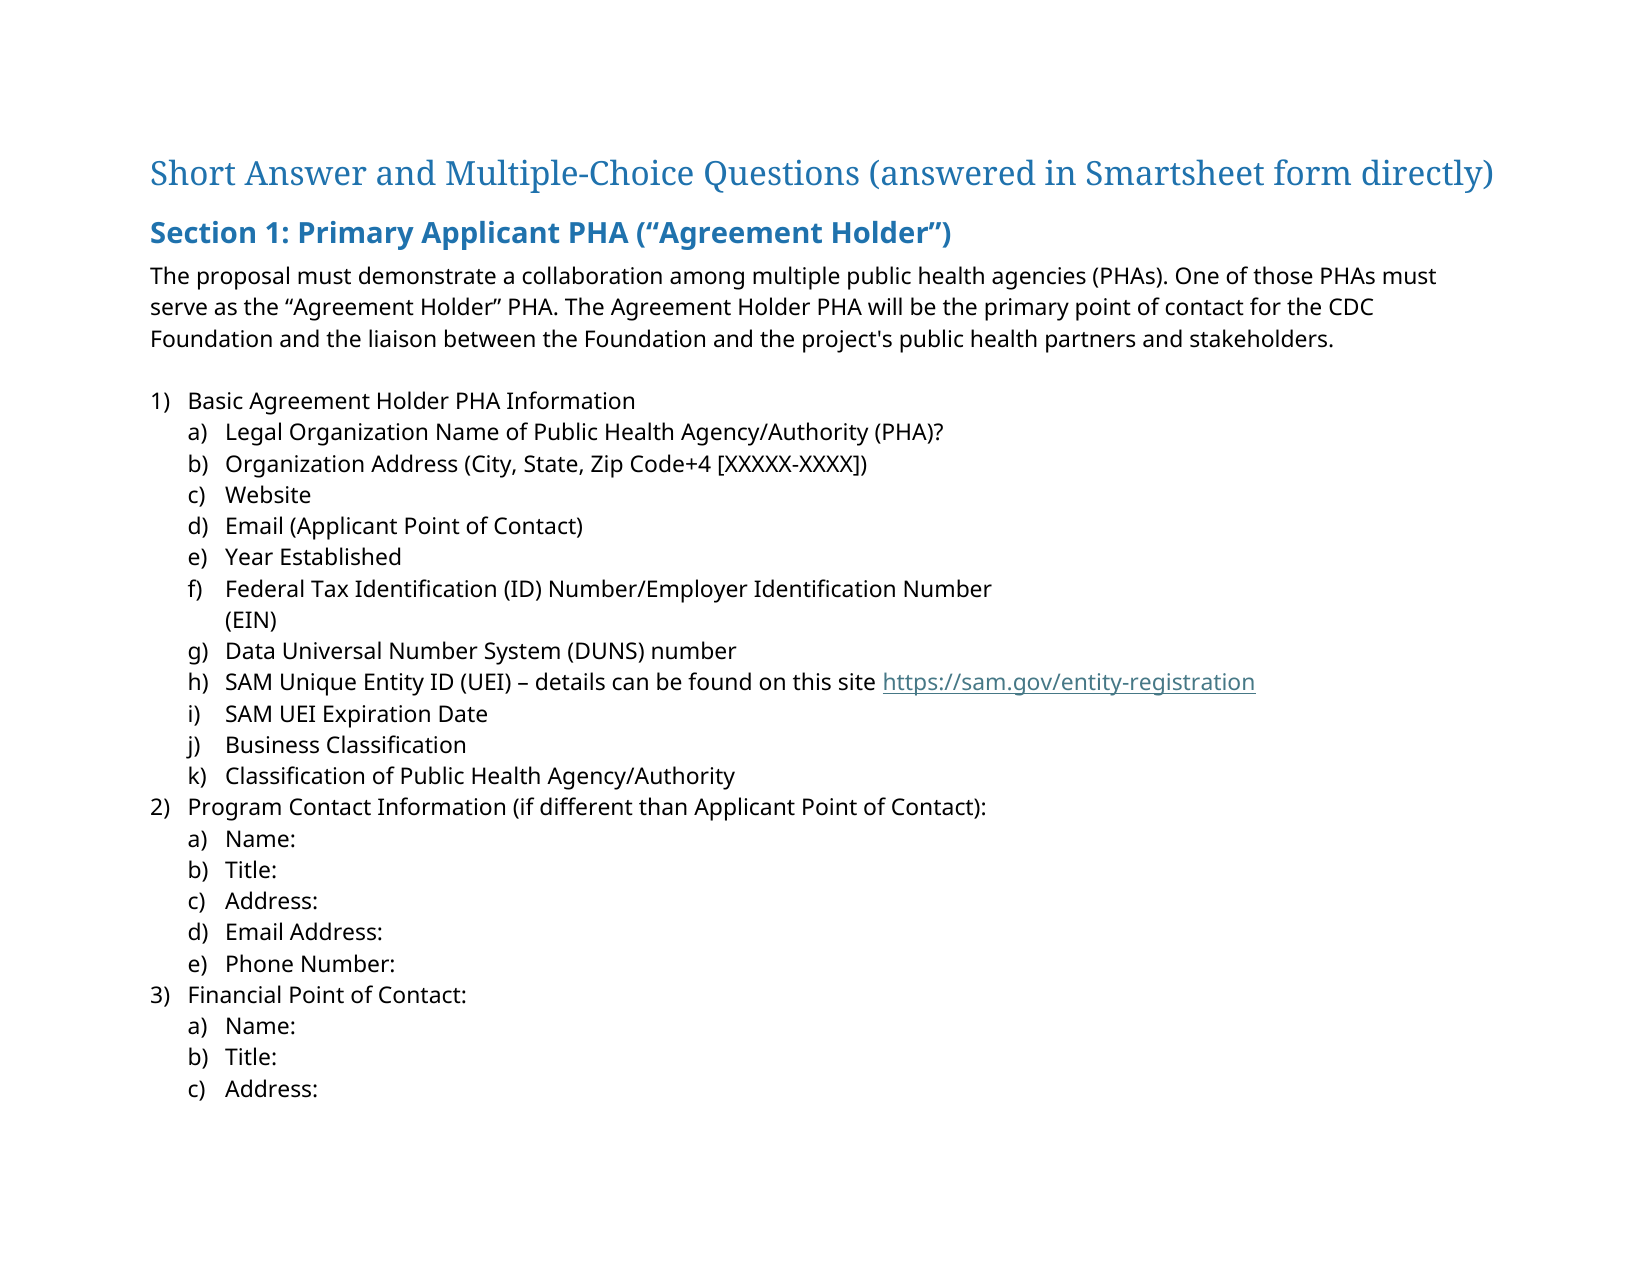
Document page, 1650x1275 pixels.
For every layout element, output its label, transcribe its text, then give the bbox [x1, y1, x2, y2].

subtitle Short Answer and Multiple-Choice Questions (answered in Smartsheet form directly) [150, 150, 1500, 195]
text (EIN) [225, 604, 1500, 635]
list Year Established [187, 541, 1500, 573]
list Name: [187, 823, 1500, 854]
list Federal Tax Identification (ID) Number/Employer Identification Number [187, 573, 1500, 604]
list Email (Applicant Point of Contact) [187, 510, 1500, 541]
list Business Classification [187, 729, 1500, 760]
list Address: [187, 1073, 1500, 1104]
list Legal Organization Name of Public Health Agency/Authority (PHA)? [187, 416, 1500, 448]
list Classification of Public Health Agency/Authority [187, 760, 1500, 791]
list Data Universal Number System (DUNS) number [187, 635, 1500, 666]
list SAM Unique Entity ID (UEI) – details can be found on this site https://sam.gov/entity-registration [187, 666, 1500, 698]
list Name: [187, 1010, 1500, 1041]
list Phone Number: [187, 948, 1500, 979]
list Title: [187, 1041, 1500, 1073]
list Organization Address (City, State, Zip Code+4 [XXXXX-XXXX]) [187, 448, 1500, 479]
text The proposal must demonstrate a collaboration among multiple public health agencies (PHAs). One of those PHAs must serve as the “Agreement Holder” PHA. The Agreement Holder PHA will be the primary point of contact for the CDC Foundation and the liaison between the Foundation and the project's public health partners and stakeholders. [150, 260, 1500, 354]
list Basic Agreement Holder PHA Information [150, 385, 1500, 416]
subtitle Section 1: Primary Applicant PHA (“Agreement Holder”) [150, 212, 1500, 252]
list Website [187, 479, 1500, 510]
list Program Contact Information (if different than Applicant Point of Contact): [150, 791, 1500, 823]
list Title: [187, 854, 1500, 885]
list Email Address: [187, 916, 1500, 948]
list Address: [187, 885, 1500, 916]
list SAM UEI Expiration Date [187, 698, 1500, 729]
list Financial Point of Contact: [150, 979, 1500, 1010]
